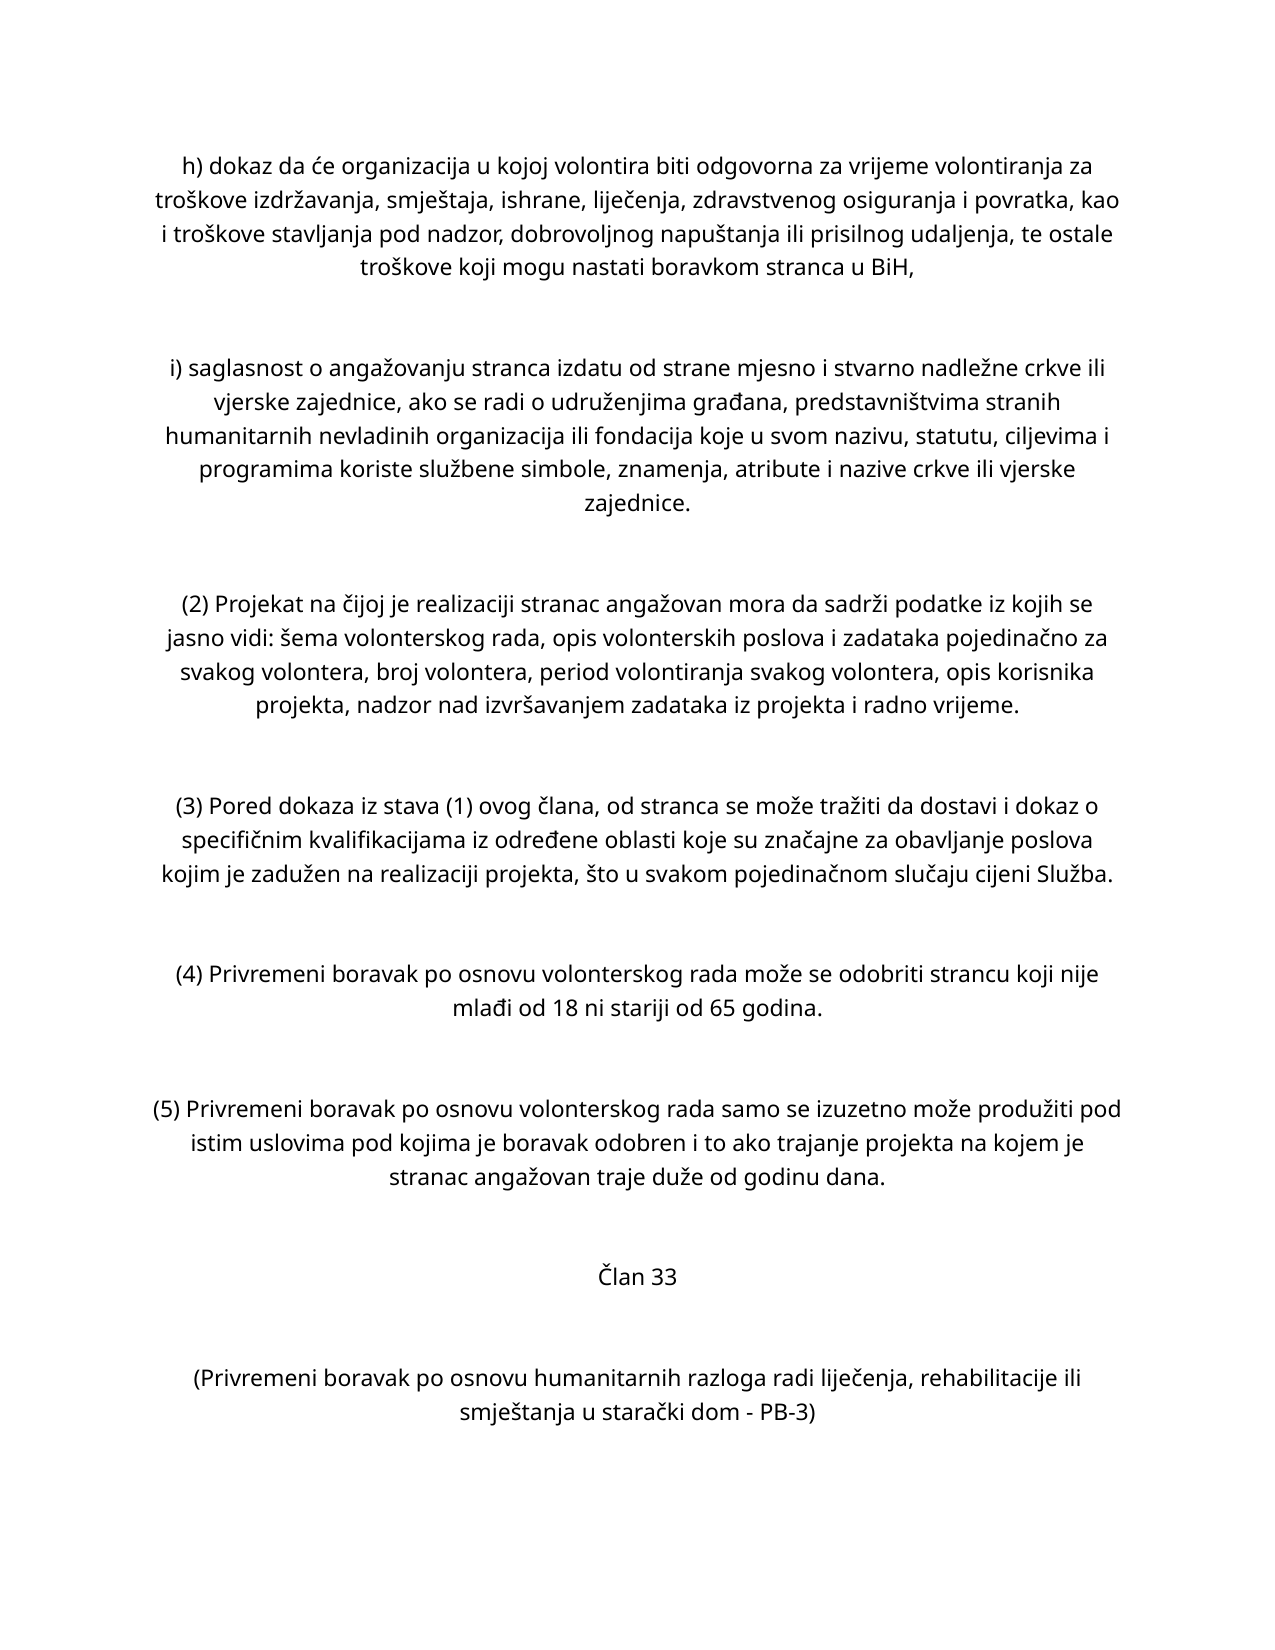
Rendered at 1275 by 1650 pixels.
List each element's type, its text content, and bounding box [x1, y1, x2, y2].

text (Privremeni boravak po osnovu humanitarnih razloga radi liječenja, rehabilitacije ili smještanja u starački dom - PB-3) [150, 1362, 1125, 1427]
text h) dokaz da će organizacija u kojoj volontira biti odgovorna za vrijeme volontiranja za troškove izdržavanja, smještaja, ishrane, liječenja, zdravstvenog osiguranja i povratka, kao i troškove stavljanja pod nadzor, dobrovoljnog napuštanja ili prisilnog udaljenja, te ostale troškove koji mogu nastati boravkom stranca u BiH, [150, 150, 1125, 282]
text i) saglasnost o angažovanju stranca izdatu od strane mjesno i stvarno nadležne crkve ili vjerske zajednice, ako se radi o udruženjima građana, predstavništvima stranih humanitarnih nevladinih organizacija ili fondacija koje u svom nazivu, statutu, ciljevima i programima koriste službene simbole, znamenja, atribute i nazive crkve ili vjerske zajednice. [150, 352, 1125, 518]
text Član 33 [150, 1261, 1125, 1292]
text (3) Pored dokaza iz stava (1) ovog člana, od stranca se može tražiti da dostavi i dokaz o specifičnim kvalifikacijama iz određene oblasti koje su značajne za obavljanje poslova kojim je zadužen na realizaciji projekta, što u svakom pojedinačnom slučaju cijeni Služba. [150, 790, 1125, 889]
text (2) Projekat na čijoj je realizaciji stranac angažovan mora da sadrži podatke iz kojih se jasno vidi: šema volonterskog rada, opis volonterskih poslova i zadataka pojedinačno za svakog volontera, broj volontera, period volontiranja svakog volontera, opis korisnika projekta, nadzor nad izvršavanjem zadataka iz projekta i radno vrijeme. [150, 588, 1125, 720]
text (4) Privremeni boravak po osnovu volonterskog rada može se odobriti strancu koji nije mlađi od 18 ni stariji od 65 godina. [150, 958, 1125, 1023]
text (5) Privremeni boravak po osnovu volonterskog rada samo se izuzetno može produžiti pod istim uslovima pod kojima je boravak odobren i to ako trajanje projekta na kojem je stranac angažovan traje duže od godinu dana. [150, 1093, 1125, 1192]
